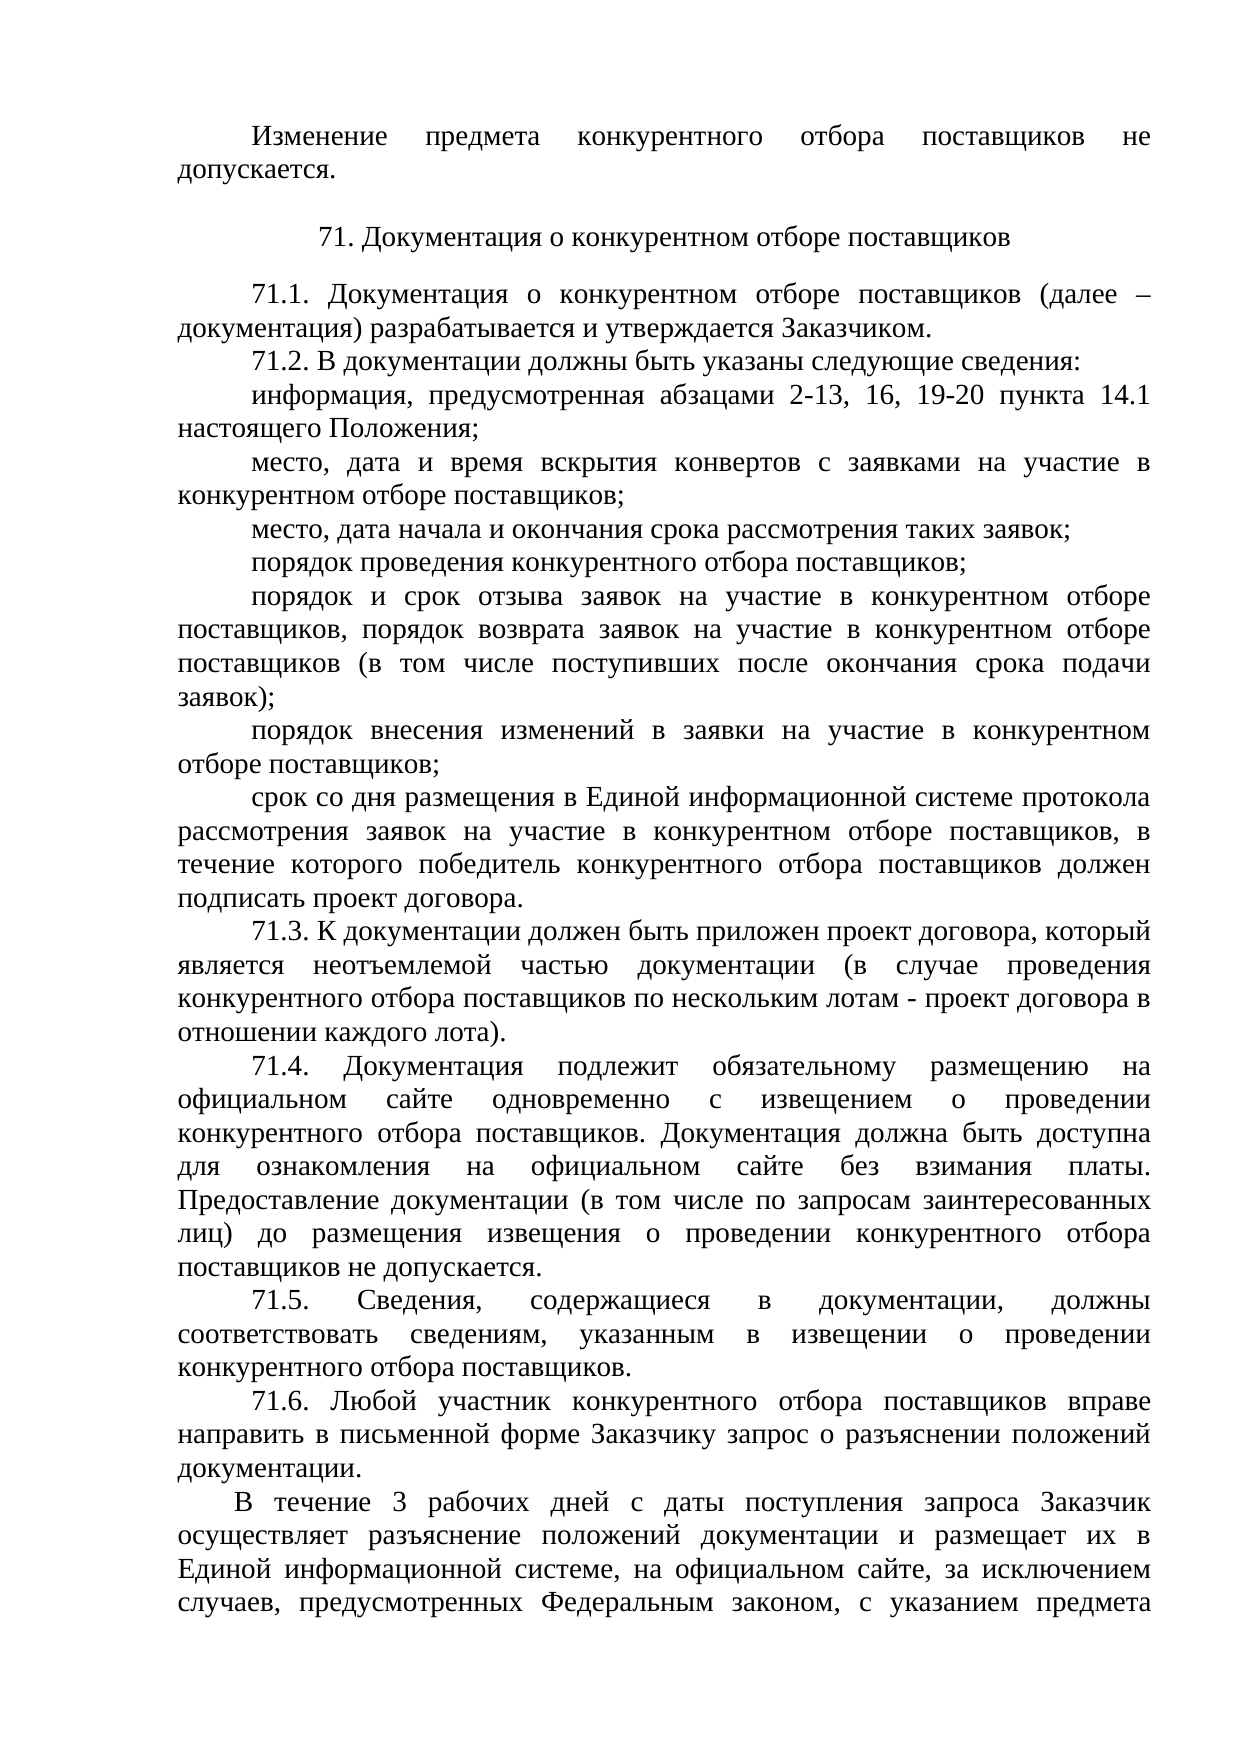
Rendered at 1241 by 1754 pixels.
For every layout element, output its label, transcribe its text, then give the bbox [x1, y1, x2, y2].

text 71.5. Сведения, содержащиеся в документации, должны соответствовать сведениям, указанным в извещении о проведении конкурентного отбора поставщиков. [177, 1282, 1152, 1383]
text порядок и срок отзыва заявок на участие в конкурентном отборе поставщиков, порядок возврата заявок на участие в конкурентном отборе поставщиков (в том числе поступивших после окончания срока подачи заявок); [177, 578, 1152, 712]
text порядок внесения изменений в заявки на участие в конкурентном отборе поставщиков; [177, 712, 1152, 779]
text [177, 1484, 1152, 1618]
text 71.4. Документация подлежит обязательному размещению на официальном сайте одновременно с извещением о проведении конкурентного отбора поставщиков. Документация должна быть доступна для ознакомления на официальном сайте без взимания платы. Предоставление документации (в том числе по запросам заинтересованных лиц) до размещения извещения о проведении конкурентного отбора поставщиков не допускается. [177, 1048, 1152, 1282]
text 71.6. Любой участник конкурентного отбора поставщиков вправе направить в письменной форме Заказчику запрос о разъяснении положений документации. [177, 1383, 1152, 1484]
text порядок проведения конкурентного отбора поставщиков; [177, 544, 1152, 578]
text место, дата начала и окончания срока рассмотрения таких заявок; [177, 511, 1152, 544]
text место, дата и время вскрытия конвертов с заявками на участие в конкурентном отборе поставщиков; [177, 444, 1152, 511]
text Изменение предмета конкурентного отбора поставщиков не допускается. [177, 118, 1152, 185]
text срок со дня размещения в Единой информационной системе протокола рассмотрения заявок на участие в конкурентном отборе поставщиков, в течение которого победитель конкурентного отбора поставщиков должен подписать проект договора. [177, 779, 1152, 913]
text 71.3. К документации должен быть приложен проект договора, который является неотъемлемой частью документации (в случае проведения конкурентного отбора поставщиков по нескольким лотам - проект договора в отношении каждого лота). [177, 913, 1152, 1048]
text 71.1. Документация о конкурентном отборе поставщиков (далее – документация) разрабатывается и утверждается Заказчиком. [177, 276, 1152, 343]
text 71. Документация о конкурентном отборе поставщиков [177, 219, 1152, 252]
text информация, предусмотренная абзацами 2-13, 16, 19-20 пункта 14.1 настоящего Положения; [177, 377, 1152, 444]
text 71.2. В документации должны быть указаны следующие сведения: [177, 343, 1152, 377]
